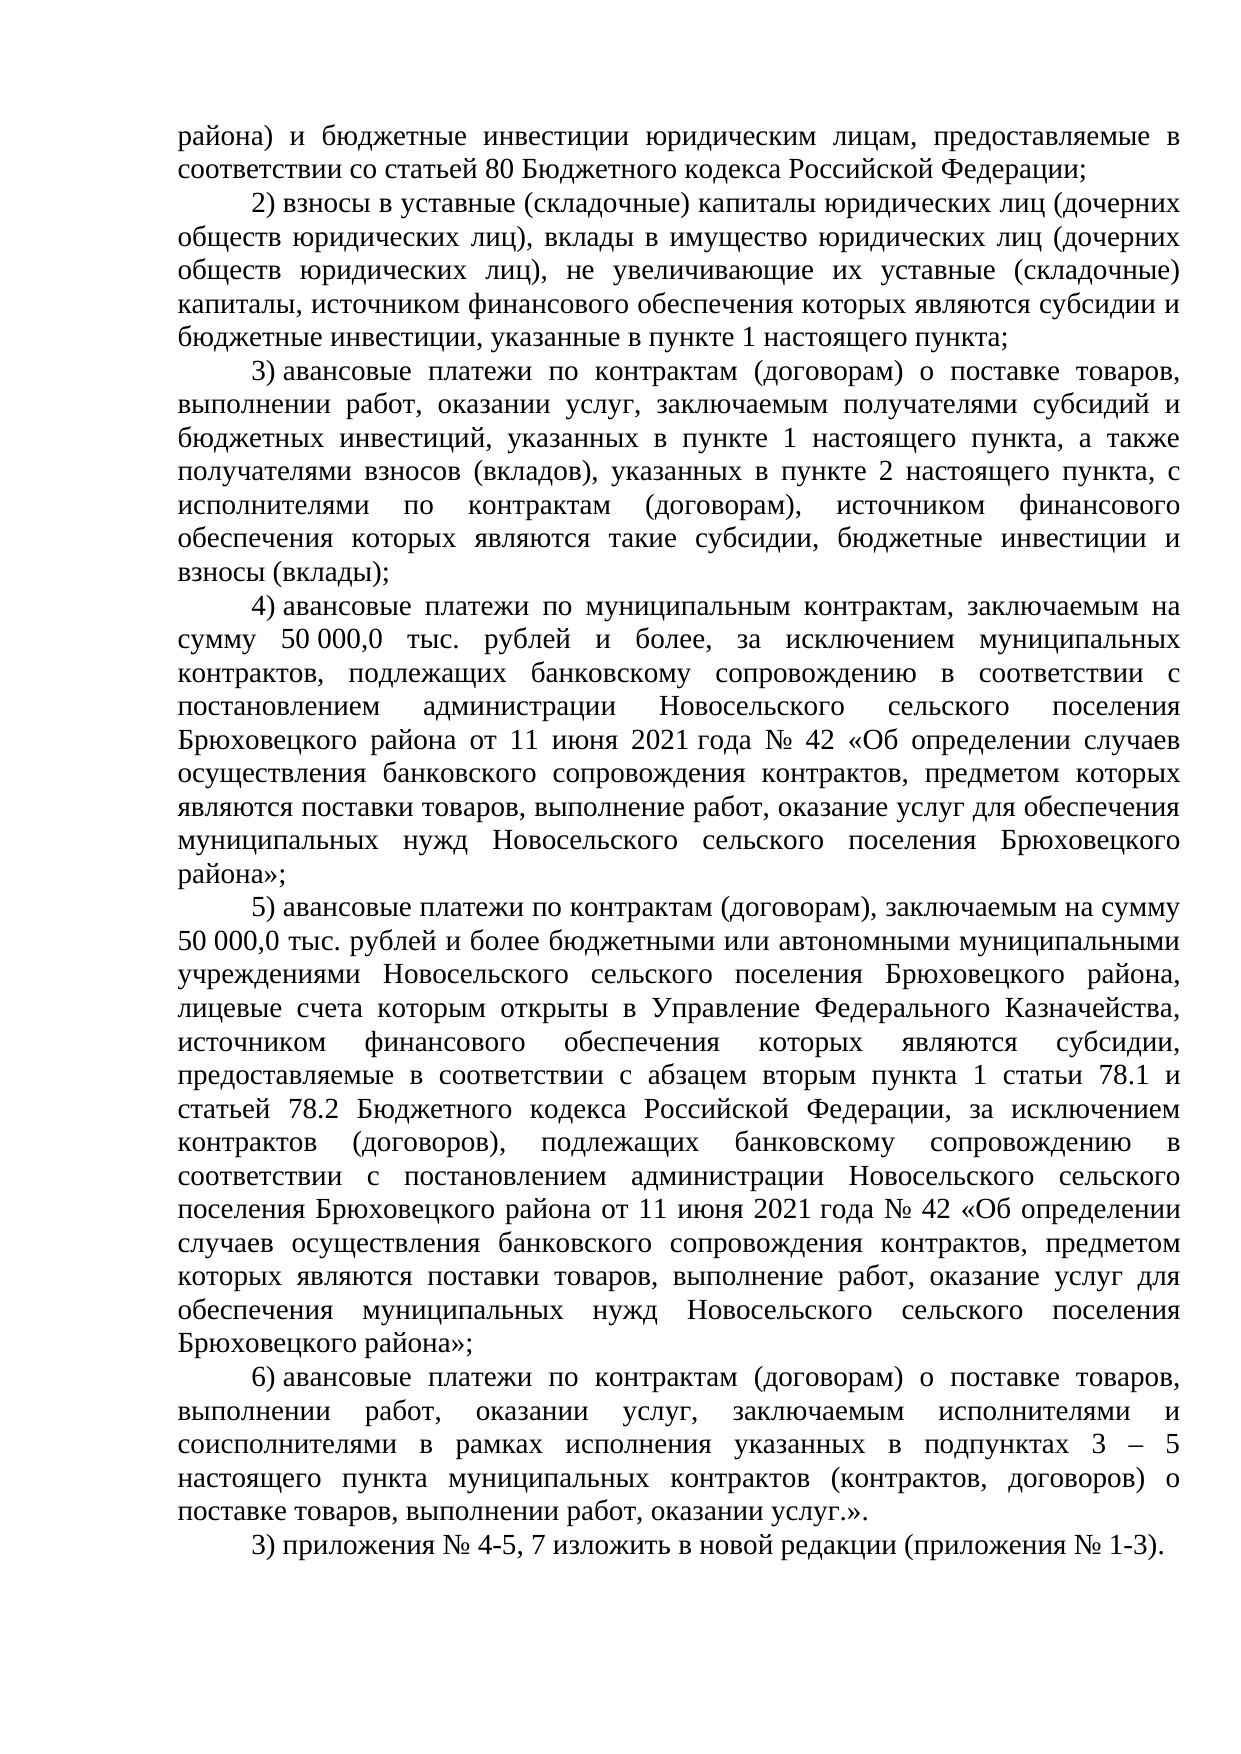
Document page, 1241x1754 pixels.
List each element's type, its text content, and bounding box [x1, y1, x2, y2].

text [177, 118, 1181, 185]
text 3) приложения № 4-5, 7 изложить в новой редакции (приложения № 1-3). [177, 1527, 1181, 1560]
text 2) взносы в уставные (складочные) капиталы юридических лиц (дочерних обществ юридических лиц), вклады в имущество юридических лиц (дочерних обществ юридических лиц), не увеличивающие их уставные (складочные) капиталы, источником финансового обеспечения которых являются субсидии и бюджетные инвестиции, указанные в пункте 1 настоящего пункта; [177, 185, 1181, 353]
text 4) авансовые платежи по муниципальным контрактам, заключаемым на сумму 50 000,0 тыс. рублей и более, за исключением муниципальных контрактов, подлежащих банковскому сопровождению в соответствии с постановлением администрации Новосельского сельского поселения Брюховецкого района от 11 июня 2021 года № 42 «Об определении случаев осуществления банковского сопровождения контрактов, предметом которых являются поставки товаров, выполнение работ, оказание услуг для обеспечения муниципальных нужд Новосельского сельского поселения Брюховецкого района»; [177, 588, 1181, 889]
text 5) авансовые платежи по контрактам (договорам), заключаемым на сумму 50 000,0 тыс. рублей и более бюджетными или автономными муниципальными учреждениями Новосельского сельского поселения Брюховецкого района, лицевые счета которым открыты в Управление Федерального Казначейства, источником финансового обеспечения которых являются субсидии, предоставляемые в соответствии с абзацем вторым пункта 1 статьи 78.1 и статьей 78.2 Бюджетного кодекса Российской Федерации, за исключением контрактов (договоров), подлежащих банковскому сопровождению в соответствии с постановлением администрации Новосельского сельского поселения Брюховецкого района от 11 июня 2021 года № 42 «Об определении случаев осуществления банковского сопровождения контрактов, предметом которых являются поставки товаров, выполнение работ, оказание услуг для обеспечения муниципальных нужд Новосельского сельского поселения Брюховецкого района»; [177, 889, 1181, 1359]
text 3) авансовые платежи по контрактам (договорам) о поставке товаров, выполнении работ, оказании услуг, заключаемым получателями субсидий и бюджетных инвестиций, указанных в пункте 1 настоящего пункта, а также получателями взносов (вкладов), указанных в пункте 2 настоящего пункта, с исполнителями по контрактам (договорам), источником финансового обеспечения которых являются такие субсидии, бюджетные инвестиции и взносы (вклады); [177, 353, 1181, 588]
text 6) авансовые платежи по контрактам (договорам) о поставке товаров, выполнении работ, оказании услуг, заключаемым исполнителями и соисполнителями в рамках исполнения указанных в подпунктах 3 – 5 настоящего пункта муниципальных контрактов (контрактов, договоров) о поставке товаров, выполнении работ, оказании услуг.». [177, 1359, 1181, 1527]
